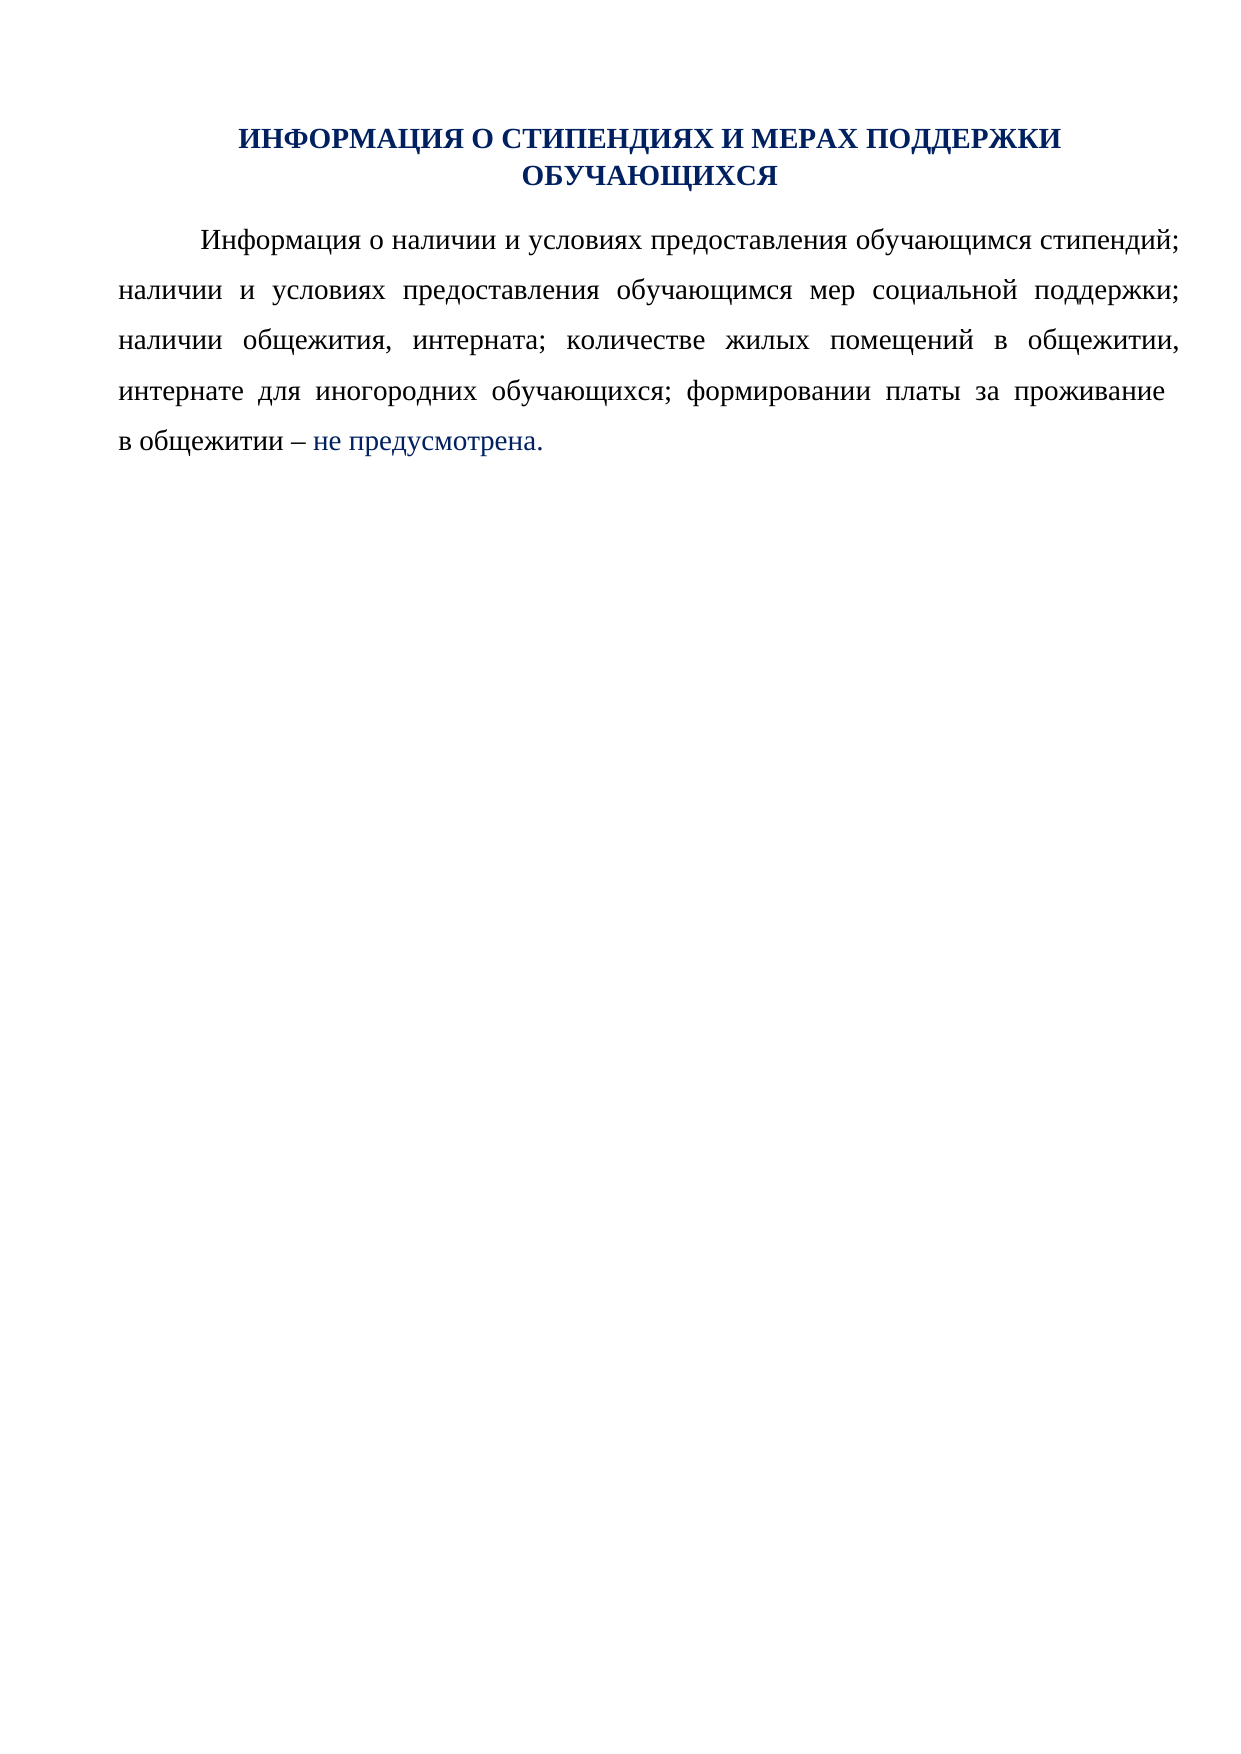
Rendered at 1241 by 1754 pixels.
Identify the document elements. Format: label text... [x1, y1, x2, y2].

text ИНФОРМАЦИЯ О СТИПЕНДИЯХ И МЕРАХ ПОДДЕРЖКИ ОБУЧАЮЩИХСЯ [118, 118, 1181, 193]
text Информация о наличии и условиях предоставления обучающимся стипендий; наличии и условиях предоставления обучающимся мер социальной поддержки; наличии общежития, интерната; количестве жилых помещений в общежитии, интернате для иногородних обучающихся; формировании платы за проживание в общежитии – не предусмотрена. [118, 222, 1181, 457]
